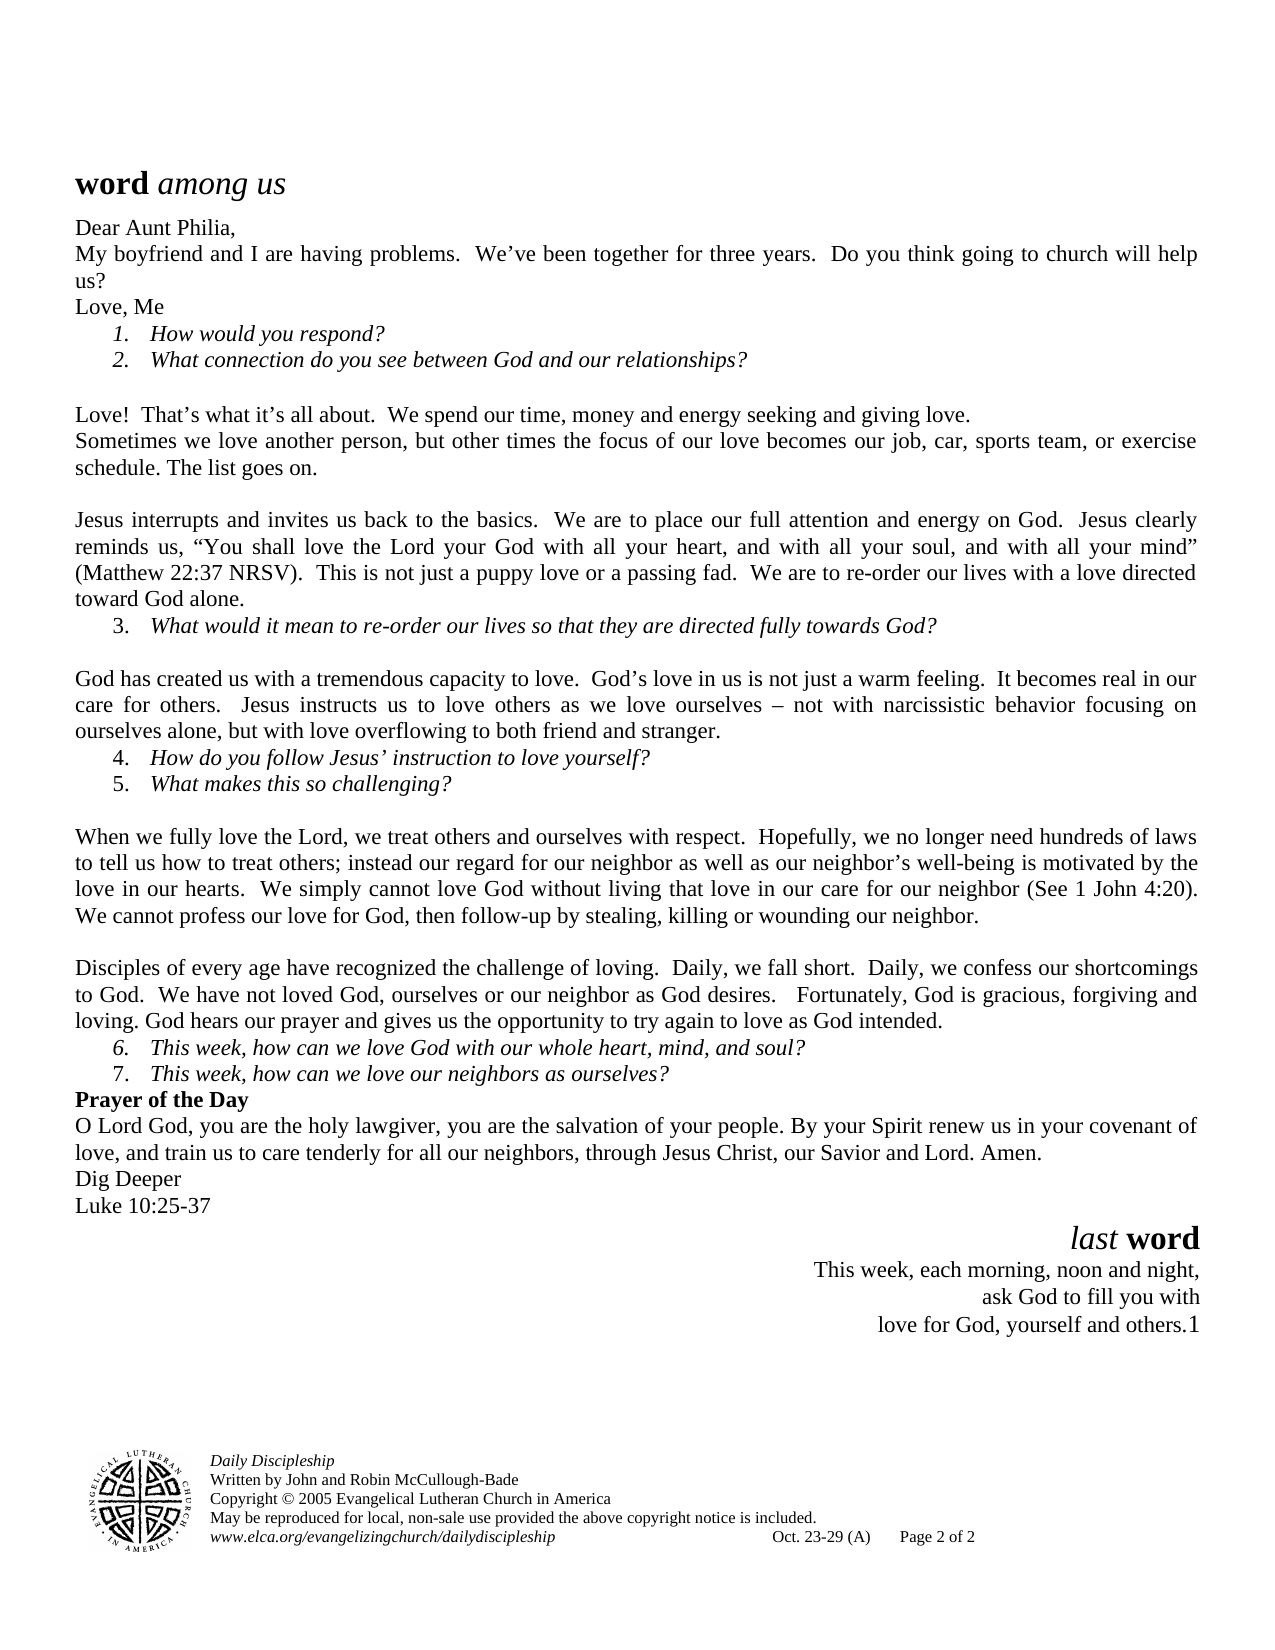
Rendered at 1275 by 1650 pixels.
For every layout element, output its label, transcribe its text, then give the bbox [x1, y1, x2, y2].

text Dig Deeper [75, 1165, 1200, 1192]
text God has created us with a tremendous capacity to love. God’s love in us is not just a warm feeling. It becomes real in our care for others. Jesus instructs us to love others as we love ourselves – not with narcissistic behavior focusing on ourselves alone, but with love overflowing to both friend and stranger. [75, 664, 1200, 744]
text Jesus interrupts and invites us back to the basics. We are to place our full attention and energy on God. Jesus clearly reminds us, “You shall love the Lord your God with all your heart, and with all your soul, and with all your mind” (Matthew NRSV). This is not just a puppy love or a passing fad. We are to re-order our lives with a love directed toward God alone. [75, 506, 1200, 612]
text word among us [75, 163, 1200, 202]
list This week, how can we love God with our whole heart, mind, and soul? [112, 1033, 1200, 1060]
text Sometimes we love another person, but other times the focus of our love becomes our job, car, sports team, or exercise schedule. The list goes on. [75, 427, 1200, 480]
list What makes this so challenging? [112, 770, 1200, 796]
text Disciples of every age have recognized the challenge of loving. Daily, we fall short. Daily, we confess our shortcomings to God. We have not loved God, ourselves or our neighbor as God desires. Fortunately, God is gracious, forgiving and loving. God hears our prayer and gives us the opportunity to try again to love as God intended. [75, 954, 1200, 1033]
text Dear Aunt Philia, [75, 214, 1200, 241]
text Luke 10:25-37 [75, 1192, 1200, 1218]
picture [89, 1450, 191, 1552]
text This week, each morning, and night, [75, 1256, 1200, 1283]
text My boyfriend and I are having problems. We’ve been together for three years. Do you think going to church will help us? [75, 241, 1200, 293]
list This week, how can we love our neighbors as ourselves? [112, 1060, 1200, 1086]
text When we fully love the Lord, we treat others and ourselves with respect. Hopefully, we no longer need hundreds of laws to tell us how to treat others; instead our regard for our neighbor as well as our neighbor’s well-being is motivated by the love in our hearts. We simply cannot love God without living that love in our care for our neighbor (See 1 John ). We cannot profess our love for God, then follow-up by stealing, killing or wounding our neighbor. [75, 823, 1200, 928]
list What connection do you see between God and our relationships? [112, 346, 1200, 372]
list How do you follow Jesus’ instruction to love yourself? [112, 744, 1200, 770]
list How would you respond? [112, 319, 1200, 346]
text O Lord God, you are the holy lawgiver, you are the salvation of your people. By your Spirit renew us in your covenant of love, and train us to care tenderly for all our neighbors, through Jesus Christ, our Savior and Lord. Amen. [75, 1113, 1200, 1165]
text Love! That’s what it’s all about. We spend our time, money and energy seeking and giving love. [75, 401, 1200, 427]
text love for God, yourself and others. [75, 1309, 1200, 1338]
text Prayer of the Day [75, 1086, 1200, 1113]
list What would it mean to re-order our lives so that they are directed fully towards God? [112, 612, 1200, 638]
text ask God to fill you with [75, 1283, 1200, 1309]
text last word [75, 1218, 1200, 1256]
text Love, Me [75, 293, 1200, 319]
